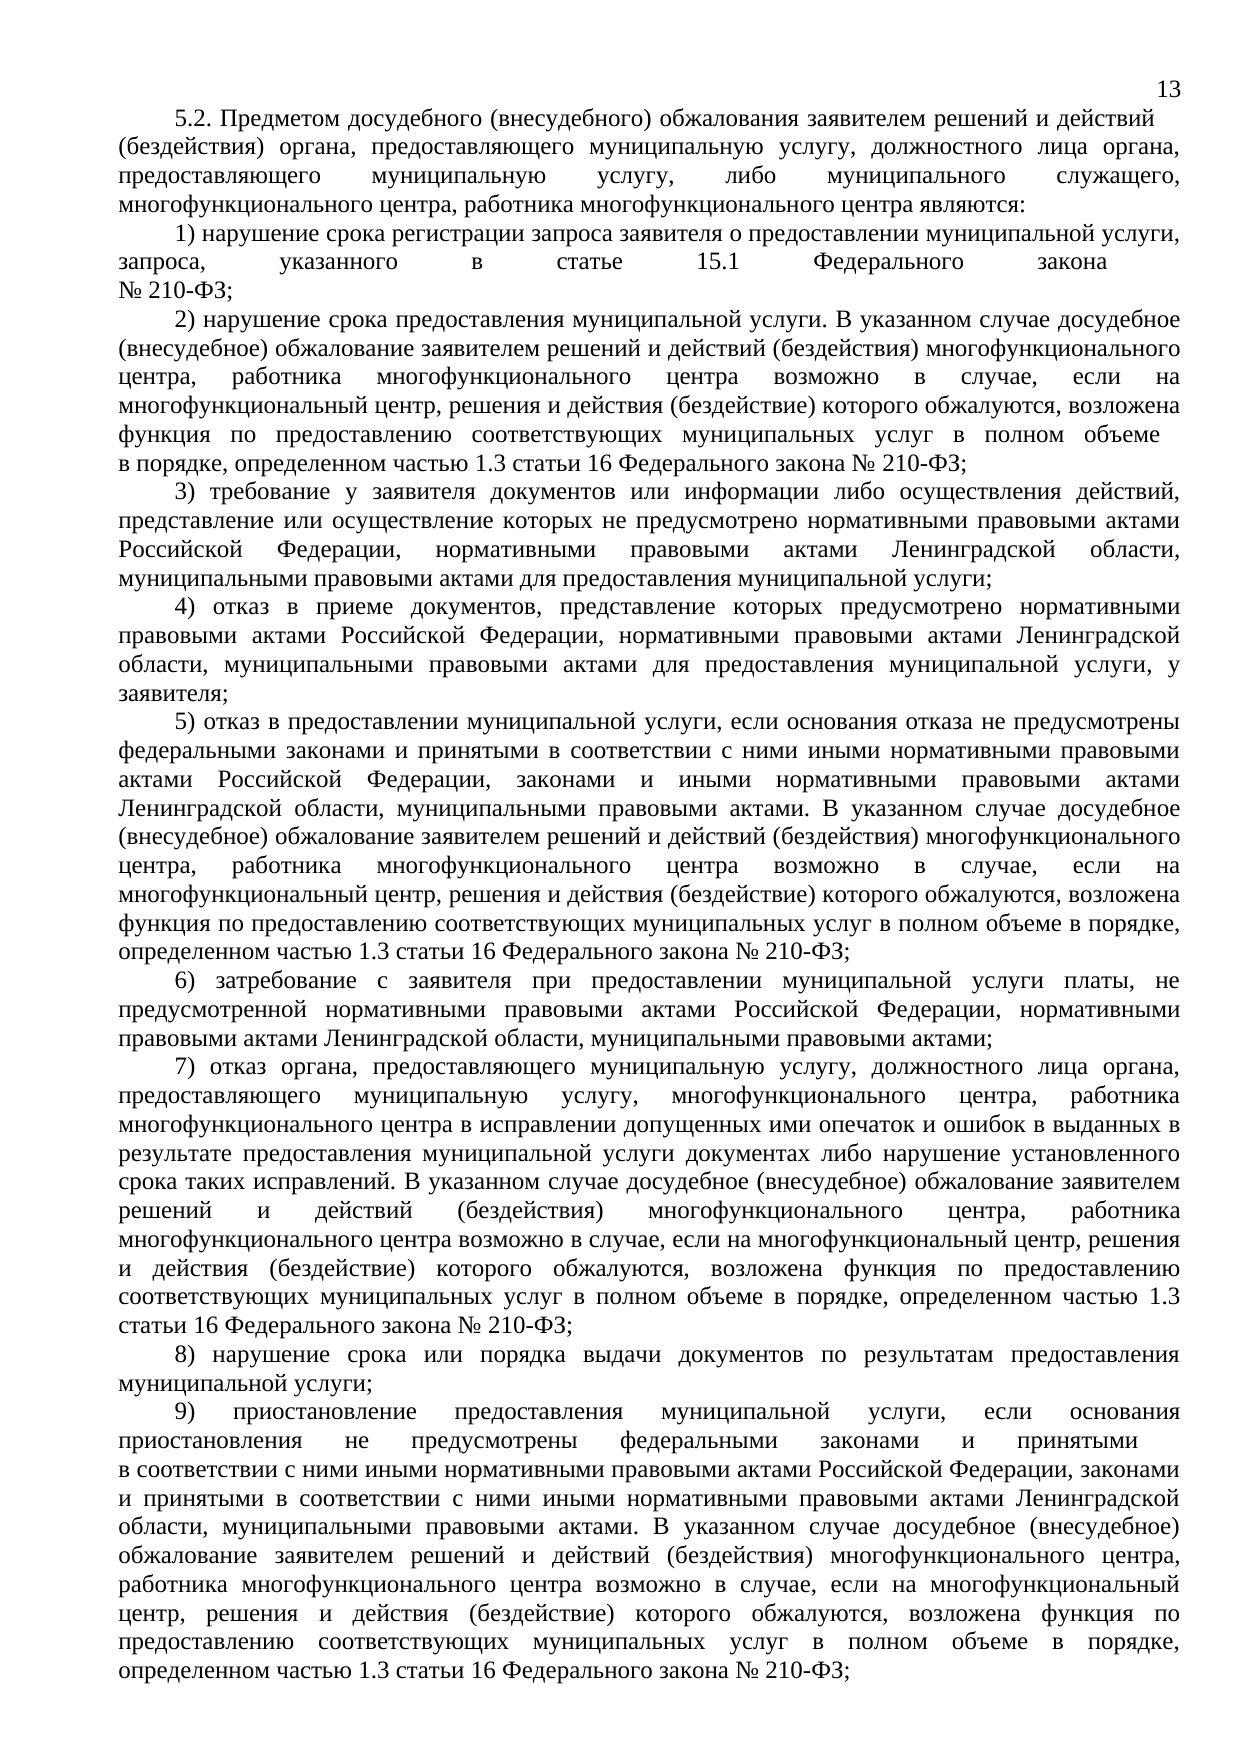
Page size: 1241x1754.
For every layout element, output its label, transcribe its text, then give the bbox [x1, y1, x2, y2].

text 1) нарушение срока регистрации запроса заявителя о предоставлении муниципальной услуги, запроса, указанного в статье 15.1 Федерального закона № 210-ФЗ; [118, 218, 1181, 304]
text 5) отказ в предоставлении муниципальной услуги, если основания отказа не предусмотрены федеральными законами и принятыми в соответствии с ними иными нормативными правовыми актами Российской Федерации, законами и иными нормативными правовыми актами Ленинградской области, муниципальными правовыми актами. В указанном случае досудебное (внесудебное) обжалование заявителем решений и действий (бездействия) многофункционального центра, работника многофункционального центра возможно в случае, если на многофункциональный центр, решения и действия (бездействие) которого обжалуются, возложена функция по предоставлению соответствующих муниципальных услуг в полном объеме в порядке, определенном частью 1.3 статьи 16 Федерального закона № 210-ФЗ; [118, 706, 1181, 965]
text 4) отказ в приеме документов, представление которых предусмотрено нормативными правовыми актами Российской Федерации, нормативными правовыми актами Ленинградской области, муниципальными правовыми актами для предоставления муниципальной услуги, у заявителя; [118, 591, 1181, 706]
text 6) затребование с заявителя при предоставлении муниципальной услуги платы, не предусмотренной нормативными правовыми актами Российской Федерации, нормативными правовыми актами Ленинградской области, муниципальными правовыми актами; [118, 965, 1181, 1051]
text 5.2. Предметом досудебного (внесудебного) обжалования заявителем решений и действий (бездействия) органа, предоставляющего муниципальную услугу, должностного лица органа, предоставляющего муниципальную услугу, либо муниципального служащего, многофункционального центра, работника многофункционального центра являются: [118, 103, 1181, 218]
text 3) требование у заявителя документов или информации либо осуществления действий, представление или осуществление которых не предусмотрено нормативными правовыми актами Российской Федерации, нормативными правовыми актами Ленинградской области, муниципальными правовыми актами для предоставления муниципальной услуги; [118, 476, 1181, 591]
text 9) приостановление предоставления муниципальной услуги, если основания приостановления не предусмотрены федеральными законами и принятыми в соответствии с ними иными нормативными правовыми актами Российской Федерации, законами и принятыми в соответствии с ними иными нормативными правовыми актами Ленинградской области, муниципальными правовыми актами. В указанном случае досудебное (внесудебное) обжалование заявителем решений и действий (бездействия) многофункционального центра, работника многофункционального центра возможно в случае, если на многофункциональный центр, решения и действия (бездействие) которого обжалуются, возложена функция по предоставлению соответствующих муниципальных услуг в полном объеме в порядке, определенном частью 1.3 статьи 16 Федерального закона № 210-ФЗ; [118, 1396, 1181, 1684]
text 7) отказ органа, предоставляющего муниципальную услугу, должностного лица органа, предоставляющего муниципальную услугу, многофункционального центра, работника многофункционального центра в исправлении допущенных ими опечаток и ошибок в выданных в результате предоставления муниципальной услуги документах либо нарушение установленного срока таких исправлений. В указанном случае досудебное (внесудебное) обжалование заявителем решений и действий (бездействия) многофункционального центра, работника многофункционального центра возможно в случае, если на многофункциональный центр, решения и действия (бездействие) которого обжалуются, возложена функция по предоставлению соответствующих муниципальных услуг в полном объеме в порядке, определенном частью 1.3 статьи 16 Федерального закона № 210-ФЗ; [118, 1051, 1181, 1339]
text 8) нарушение срока или порядка выдачи документов по результатам предоставления муниципальной услуги; [118, 1339, 1181, 1396]
text 2) нарушение срока предоставления муниципальной услуги. В указанном случае досудебное (внесудебное) обжалование заявителем решений и действий (бездействия) многофункционального центра, работника многофункционального центра возможно в случае, если на многофункциональный центр, решения и действия (бездействие) которого обжалуются, возложена функция по предоставлению соответствующих муниципальных услуг в полном объеме в порядке, определенном частью 1.3 статьи 16 Федерального закона № 210-ФЗ; [118, 304, 1181, 476]
